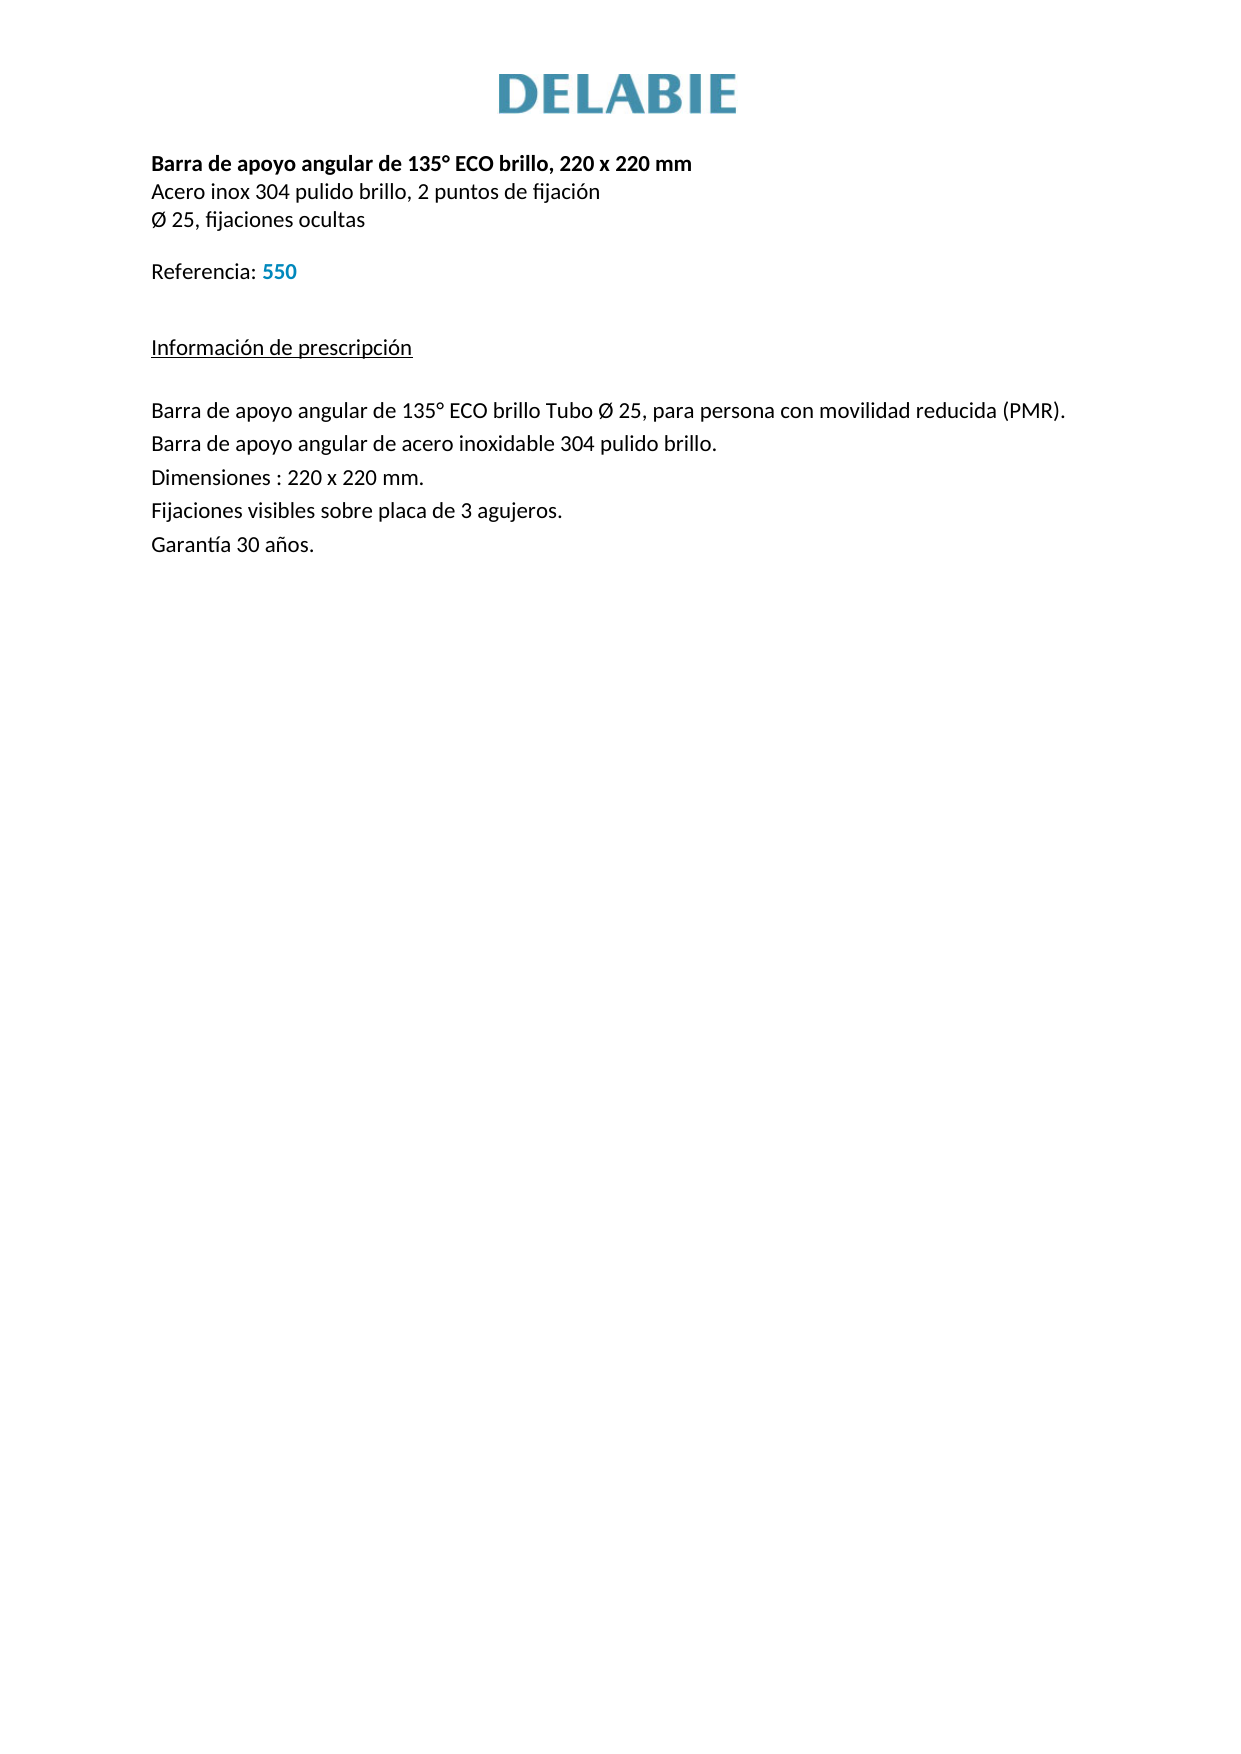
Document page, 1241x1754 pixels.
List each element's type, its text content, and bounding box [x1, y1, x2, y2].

text Fijaciones visibles sobre placa de 3 agujeros. [151, 497, 1084, 525]
text Barra de apoyo angular de 135° ECO brillo Tubo Ø 25, para persona con movilidad reducida (PMR). [151, 396, 1084, 424]
text Barra de apoyo angular de acero inoxidable 304 pulido brillo. [151, 429, 1084, 458]
text Dimensiones : 220 x 220 mm. [151, 463, 1084, 491]
text Referencia: 550 [151, 257, 1084, 285]
text Garantía 30 años. [151, 530, 1084, 558]
text Barra de apoyo angular de 135° ECO brillo, 220 x 220 mm [151, 149, 1084, 177]
text Ø 25, fijaciones ocultas [151, 205, 1084, 233]
picture [497, 74, 738, 114]
text Acero inox 304 pulido brillo, 2 puntos de fijación [151, 177, 1084, 205]
text Información de prescripción [151, 333, 1084, 361]
